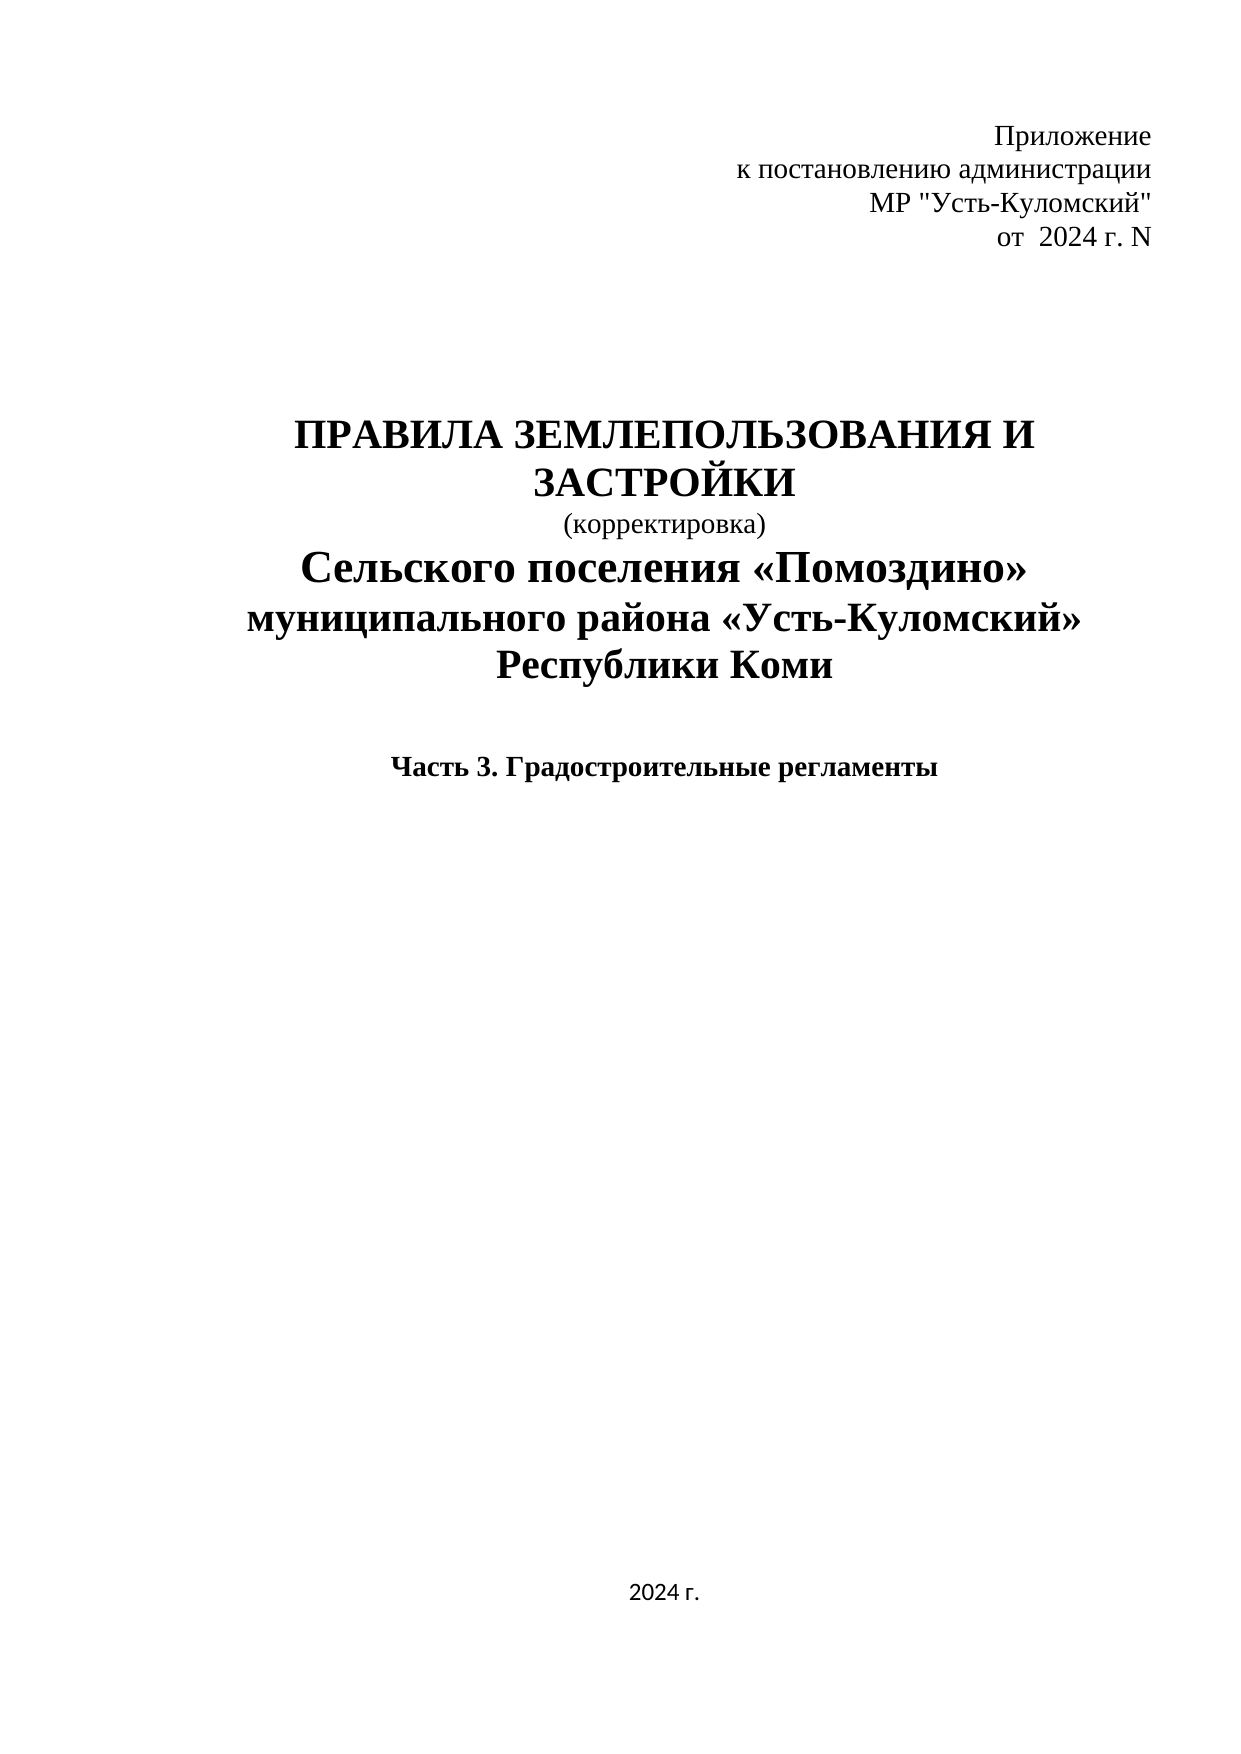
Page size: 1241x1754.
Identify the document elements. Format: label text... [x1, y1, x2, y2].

text Часть 3. Градостроительные регламенты [177, 749, 1152, 782]
text к постановлению администрации [148, 152, 1152, 185]
text МР "Усть-Куломский" [148, 185, 1152, 219]
text ПРАВИЛА ЗЕМЛЕПОЛЬЗОВАНИЯ И ЗАСТРОЙКИ [177, 410, 1152, 506]
text от 2024 г. N [177, 219, 1152, 252]
text (корректировка) [177, 506, 1152, 539]
text муниципального района «Усть-Куломский» [177, 592, 1152, 640]
text Сельского поселения «Помоздино» [177, 539, 1152, 592]
text Республики Коми [177, 640, 1152, 688]
text 2024 г. [177, 1576, 1152, 1607]
text Приложение [148, 118, 1152, 152]
